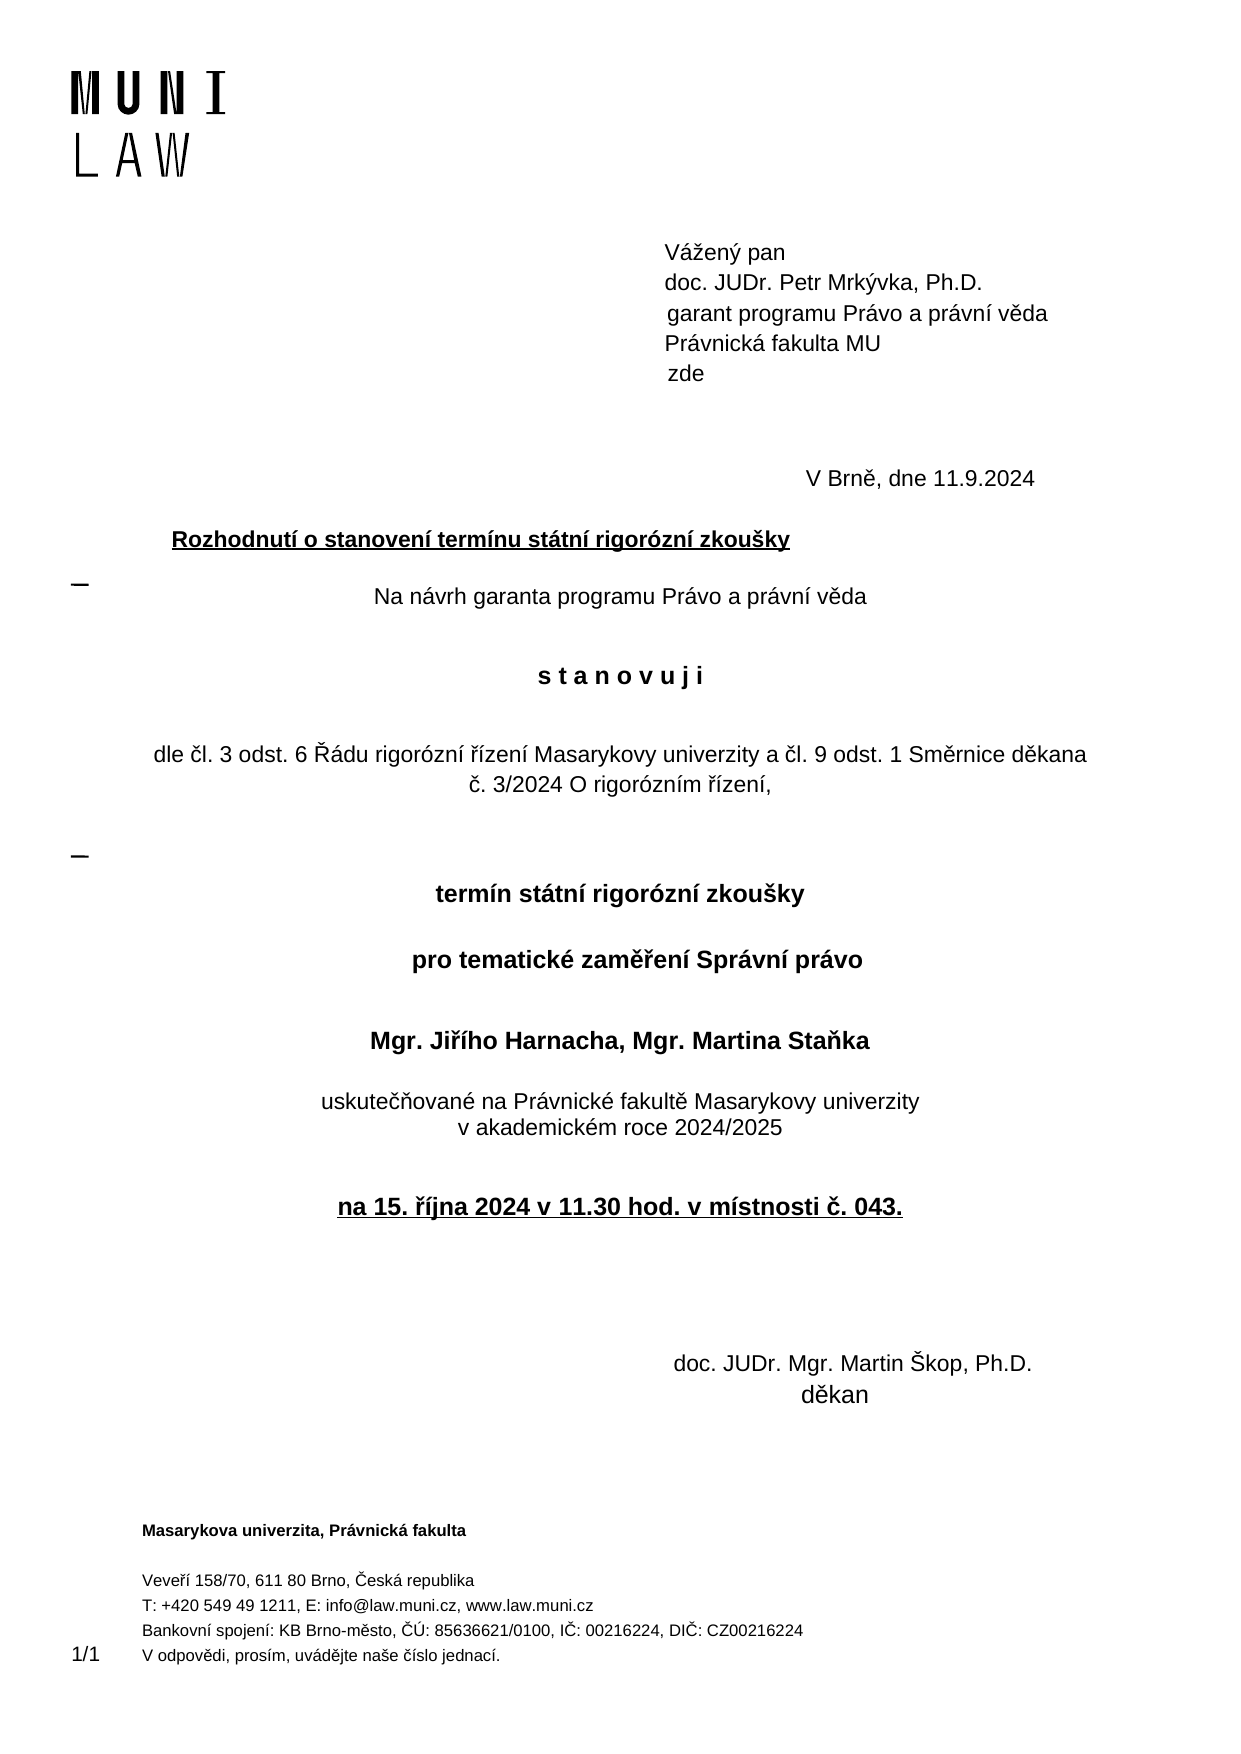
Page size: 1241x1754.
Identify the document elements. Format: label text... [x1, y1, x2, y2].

text s t a n o v u j i [142, 661, 1098, 689]
text Mgr. Jiřího Harnacha, Mgr. Martina Staňka [142, 1026, 1098, 1054]
text V Brně, dne 11.9.2024 Rozhodnutí o stanovení termínu státní rigorózní zkoušky [171, 462, 1098, 583]
text termín státní rigorózní zkoušky pro tematické zaměření Správní právo [142, 849, 1098, 974]
text doc. JUDr. Petr Mrkývka, Ph.D. [142, 267, 1098, 297]
text garant programu Právo a právní věda [667, 297, 1098, 327]
text zde [667, 357, 1098, 387]
text Právnická fakulta MU [142, 327, 1098, 357]
text v akademickém roce 2024/2025 [142, 1114, 1098, 1141]
text na 15. října 2024 v 11.30 hod. v místnosti č. 043. [142, 1192, 1098, 1221]
text doc. JUDr. Mgr. Martin Škop, Ph.D. děkan [673, 1350, 1098, 1409]
text dle čl. 3 odst. 6 Řádu rigorózní řízení Masarykovy univerzity a čl. 9 odst. 1 Směrnice děkana č. 3/2024 O rigorózním řízení, [142, 741, 1098, 798]
text Na návrh garanta programu Právo a právní věda [142, 583, 1098, 609]
text uskutečňované na Právnické fakultě Masarykovy univerzity [142, 1088, 1098, 1114]
text Vážený pan [584, 236, 1098, 267]
